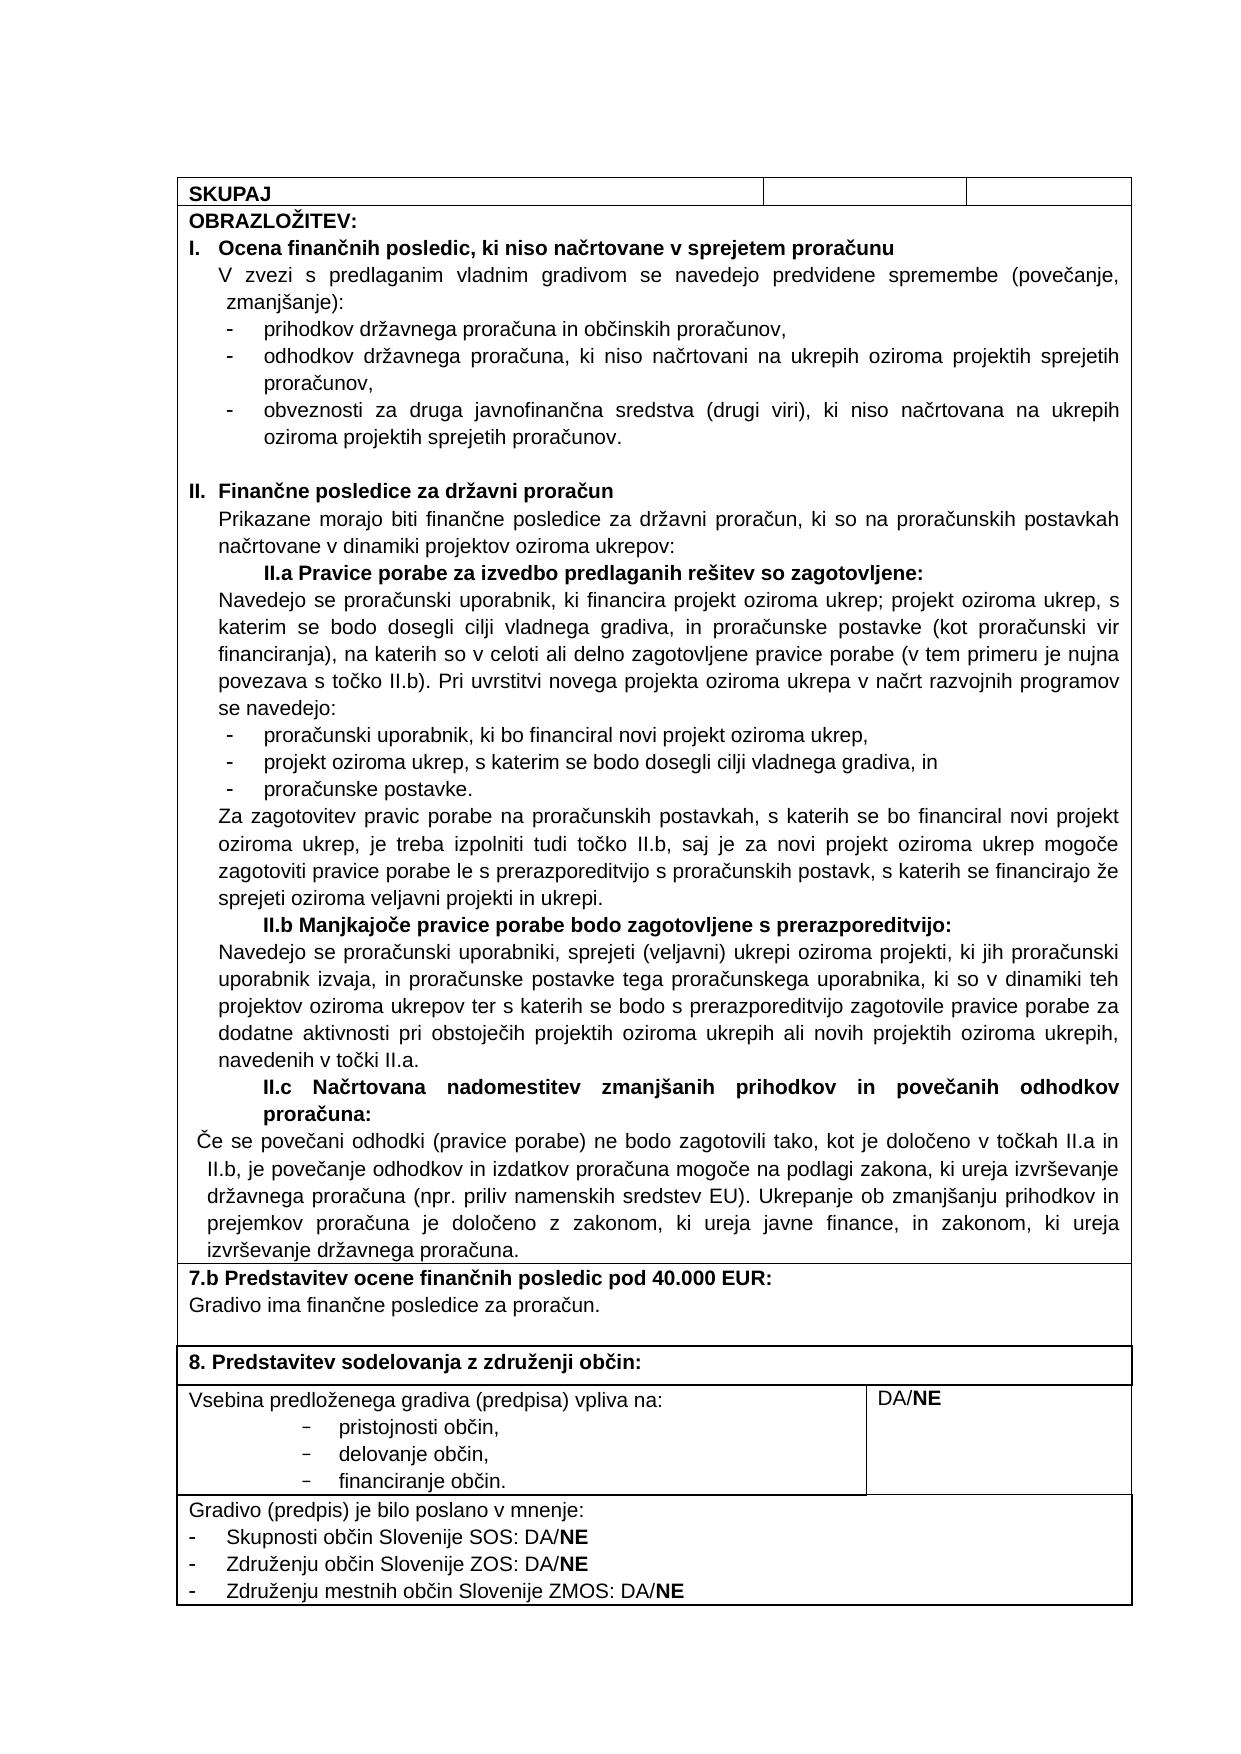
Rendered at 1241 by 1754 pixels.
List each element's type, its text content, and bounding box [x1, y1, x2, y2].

table_cell [764, 178, 966, 205]
table_cell SKUPAJ [178, 178, 763, 205]
table_cell 8. Predstavitev sodelovanja z združenji občin: [178, 1347, 1131, 1383]
table_cell OBRAZLOŽITEV: Ocena finančnih posledic, ki niso načrtovane v sprejetem proračunu V zvezi s predlaganim vladnim gradivom se navedejo predvidene spremembe (povečanje, zmanjšanje): prihodkov državnega proračuna in občinskih proračunov, odhodkov državnega proračuna, ki niso načrtovani na ukrepih oziroma projektih sprejetih proračunov, obveznosti za druga javnofinančna sredstva (drugi viri), ki niso načrtovana na ukrepih oziroma projektih sprejetih proračunov. Finančne posledice za državni proračun Prikazane morajo biti finančne posledice za državni proračun, ki so na proračunskih postavkah načrtovane v dinamiki projektov oziroma ukrepov: II.a Pravice porabe za izvedbo predlaganih rešitev so zagotovljene: Navedejo se proračunski uporabnik, ki financira projekt oziroma ukrep; projekt oziroma ukrep, s katerim se bodo dosegli cilji vladnega gradiva, in proračunske postavke (kot proračunski vir financiranja), na katerih so v celoti ali delno zagotovljene pravice porabe (v tem primeru je nujna povezava s točko II.b). Pri uvrstitvi novega projekta oziroma ukrepa v načrt razvojnih programov se navedejo: proračunski uporabnik, ki bo financiral novi projekt oziroma ukrep, projekt oziroma ukrep, s katerim se bodo dosegli cilji vladnega gradiva, in proračunske postavke. Za zagotovitev pravic porabe na proračunskih postavkah, s katerih se bo financiral novi projekt oziroma ukrep, je treba izpolniti tudi točko II.b, saj je za novi projekt oziroma ukrep mogoče zagotoviti pravice porabe le s prerazporeditvijo s proračunskih postavk, s katerih se financirajo že sprejeti oziroma veljavni projekti in ukrepi. II.b Manjkajoče pravice porabe bodo zagotovljene s prerazporeditvijo: Navedejo se proračunski uporabniki, sprejeti (veljavni) ukrepi oziroma projekti, ki jih proračunski uporabnik izvaja, in proračunske postavke tega proračunskega uporabnika, ki so v dinamiki teh projektov oziroma ukrepov ter s katerih se bodo s prerazporeditvijo zagotovile pravice porabe za dodatne aktivnosti pri obstoječih projektih oziroma ukrepih ali novih projektih oziroma ukrepih, navedenih v točki II.a. II.c Načrtovana nadomestitev zmanjšanih prihodkov in povečanih odhodkov proračuna: Če se povečani odhodki (pravice porabe) ne bodo zagotovili tako, kot je določeno v točkah II.a in II.b, je povečanje odhodkov in izdatkov proračuna mogoče na podlagi zakona, ki ureja izvrševanje državnega proračuna (npr. priliv namenskih sredstev EU). Ukrepanje ob zmanjšanju prihodkov in prejemkov proračuna je določeno z zakonom, ki ureja javne finance, in zakonom, ki ureja izvrševanje državnega proračuna. [178, 206, 1131, 1263]
table_cell 7.b Predstavitev ocene finančnih posledic pod 40.000 EUR: Gradivo ima finančne posledice za proračun. [178, 1264, 1131, 1345]
table_cell Vsebina predloženega gradiva (predpisa) vpliva na: pristojnosti občin, delovanje občin, financiranje občin. [178, 1386, 866, 1494]
table_cell DA/NE [867, 1386, 1131, 1494]
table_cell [178, 1495, 1131, 1604]
table_cell [967, 178, 1131, 205]
